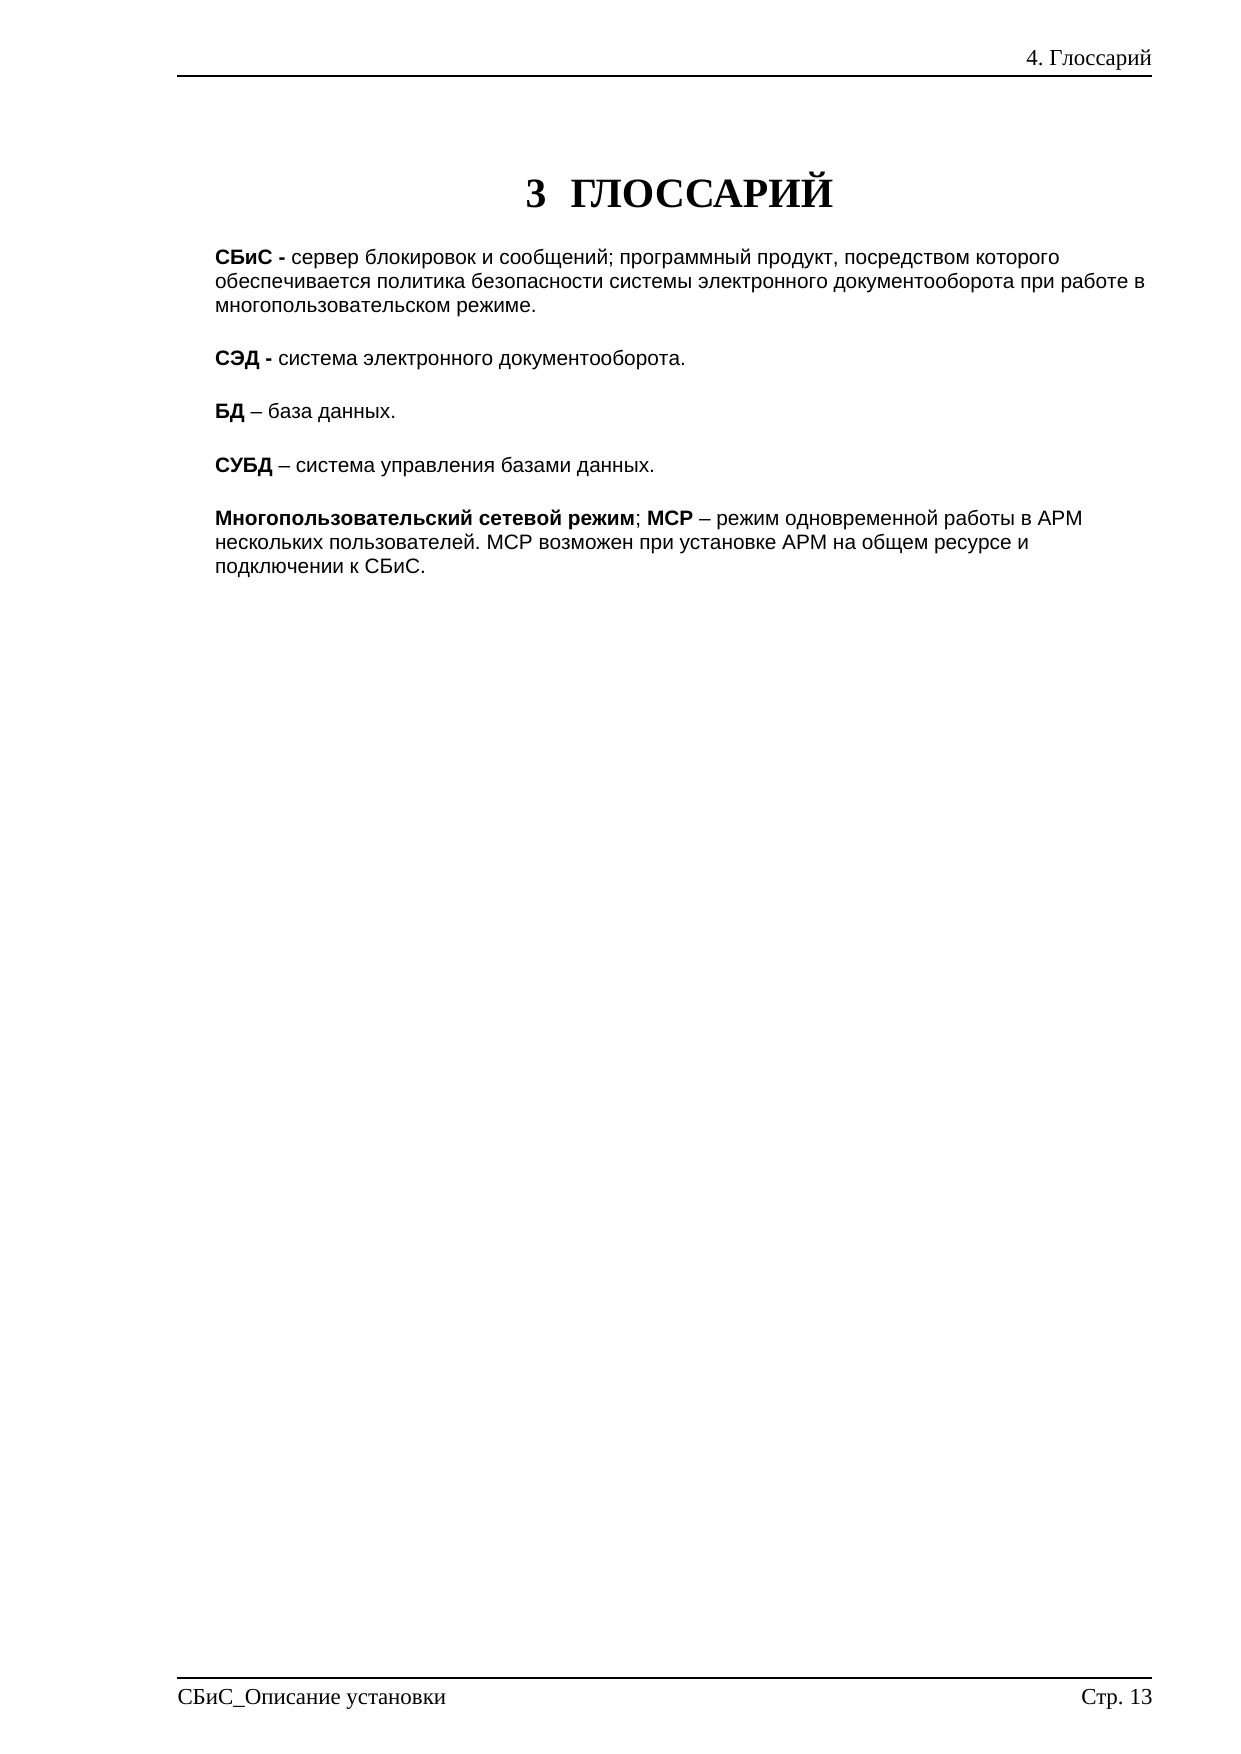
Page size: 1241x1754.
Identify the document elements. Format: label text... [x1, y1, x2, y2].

text СУБД – система управления базами данных. [215, 452, 1152, 476]
text СЭД - система электронного документооборота. [215, 346, 1152, 370]
text СБиС - сервер блокировок и сообщений; программный продукт, посредством которого обеспечивается политика безопасности системы электронного документооборота при работе в многопользовательском режиме. [215, 245, 1152, 317]
subtitle ГЛОССАРИЙ [207, 168, 1152, 216]
text БД – база данных. [215, 399, 1152, 423]
text Многопользовательский сетевой режим; МСР – режим одновременной работы в АРМ нескольких пользователей. МСР возможен при установке АРМ на общем ресурсе и подключении к СБиС. [215, 506, 1152, 577]
